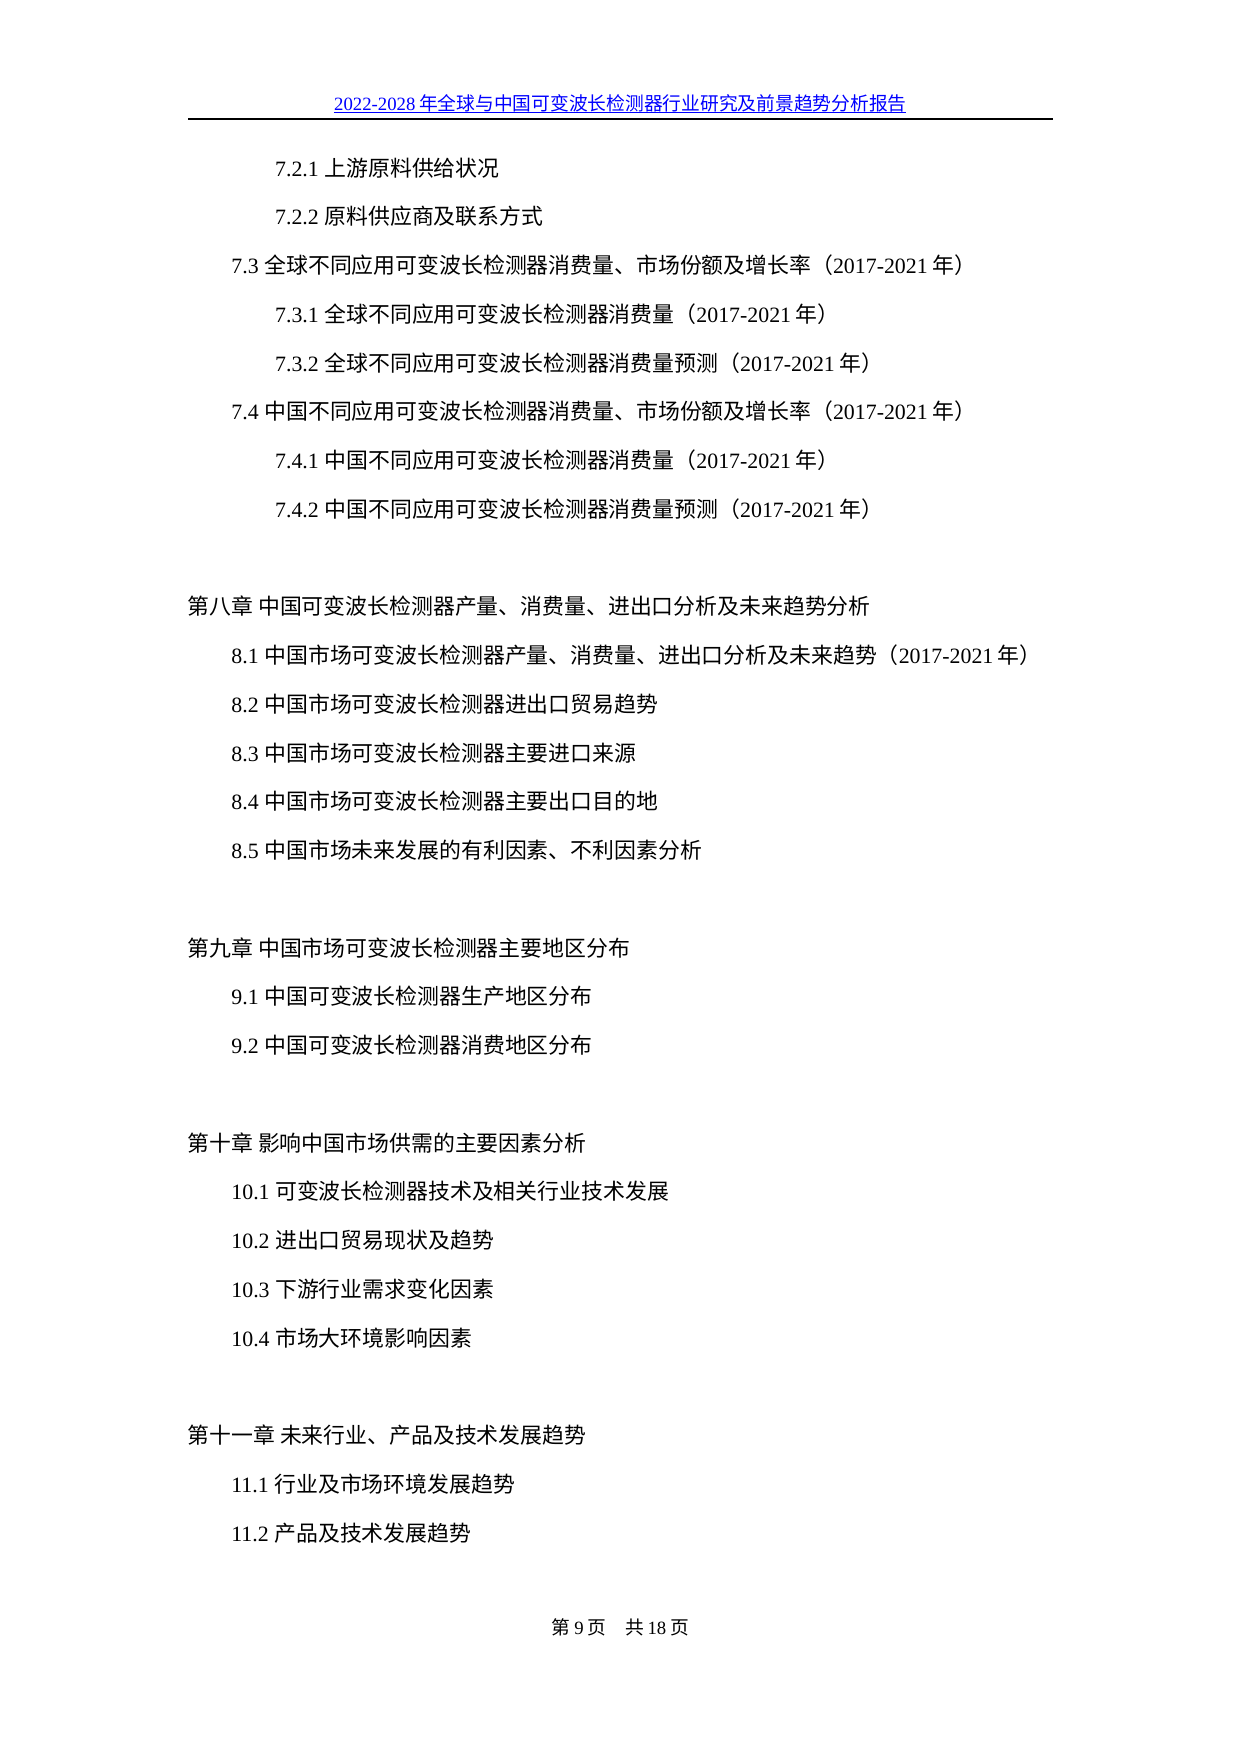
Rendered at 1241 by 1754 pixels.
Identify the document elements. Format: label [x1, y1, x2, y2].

text [187, 150, 1053, 1548]
